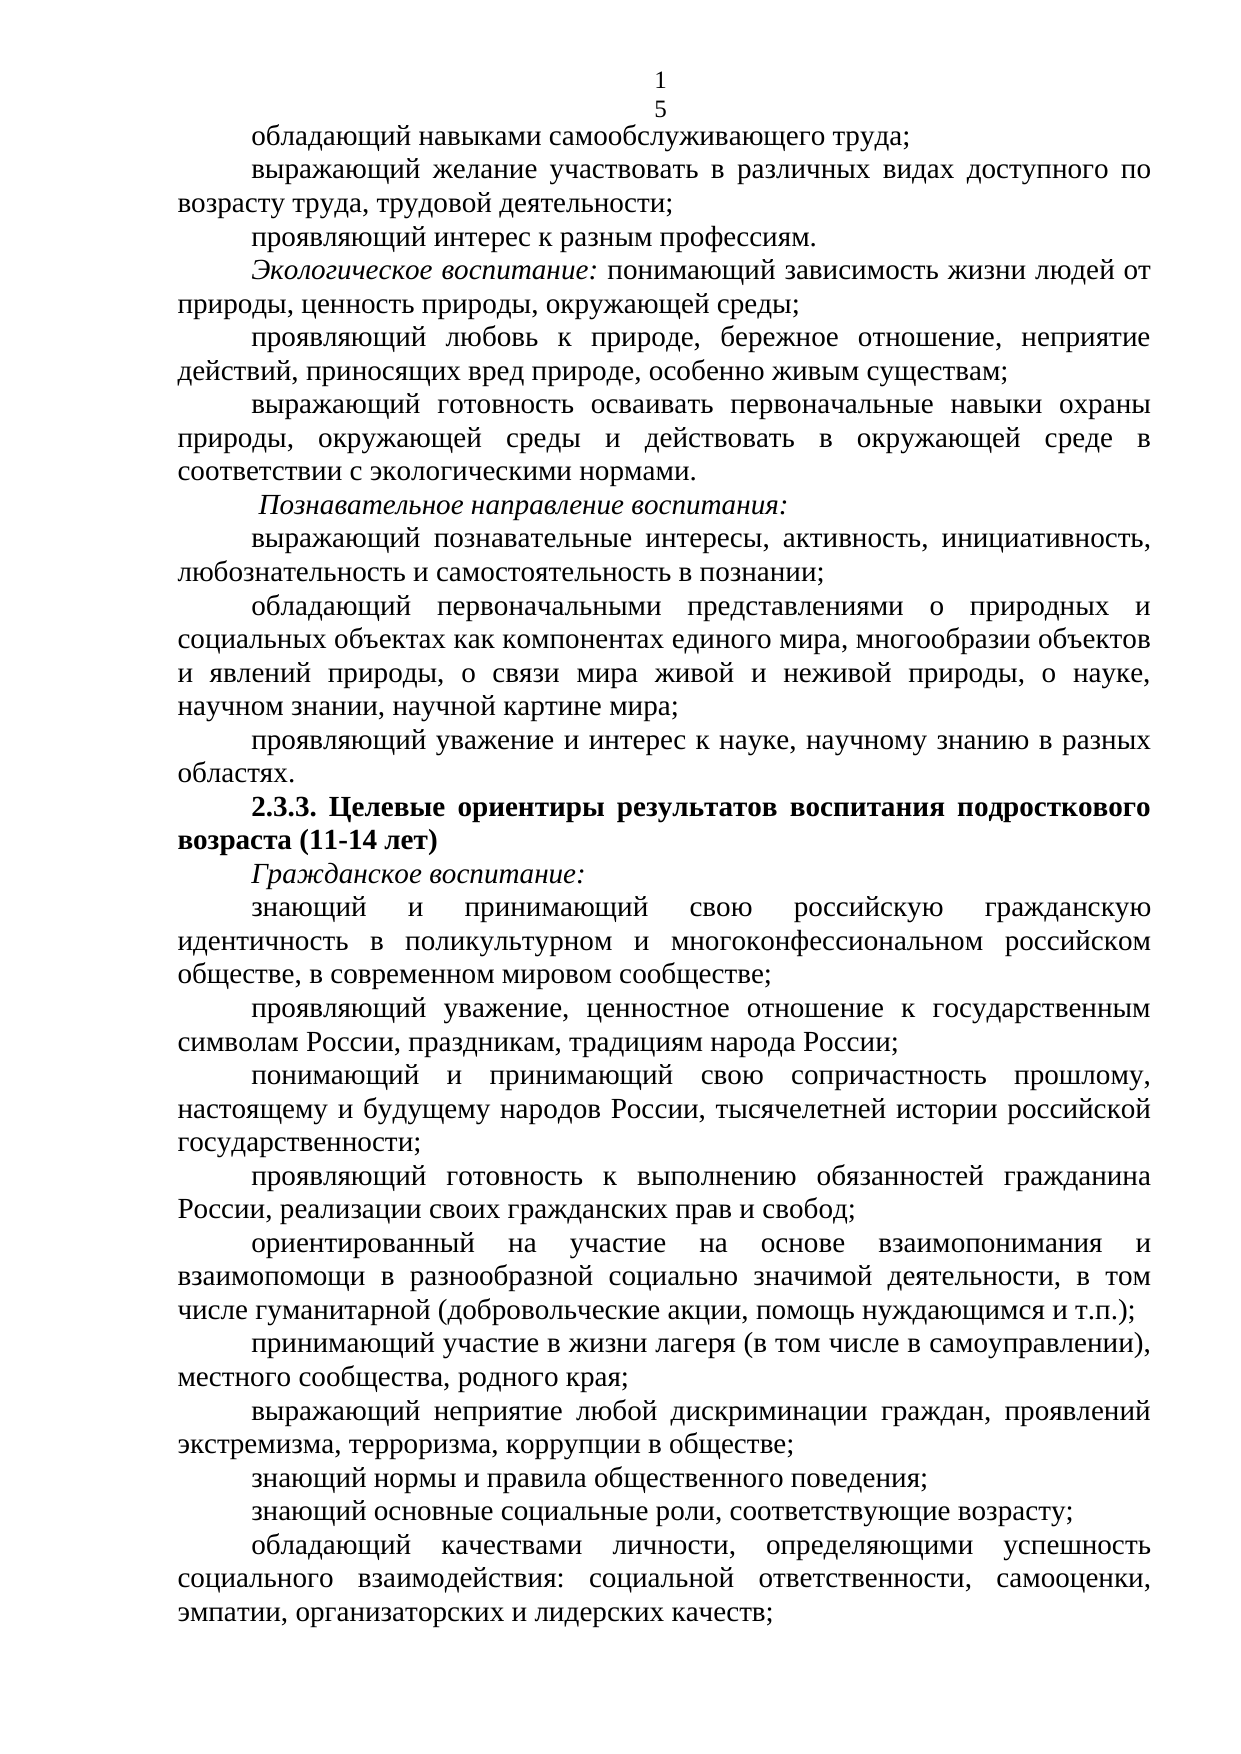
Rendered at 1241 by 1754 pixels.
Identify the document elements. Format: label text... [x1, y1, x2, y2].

text Познавательное направление воспитания: [177, 487, 1152, 521]
text проявляющий готовность к выполнению обязанностей гражданина России, реализации своих гражданских прав и свобод; [177, 1158, 1152, 1225]
text обладающий навыками самообслуживающего труда; [177, 118, 1152, 152]
text проявляющий интерес к разным профессиям. [177, 219, 1152, 252]
text обладающий первоначальными представлениями о природных и социальных объектах как компонентах единого мира, многообразии объектов и явлений природы, о связи мира живой и неживой природы, о науке, научном знании, научной картине мира; [177, 588, 1152, 722]
text обладающий качествами личности, определяющими успешность социального взаимодействия: социальной ответственности, самооценки, эмпатии, организаторских и лидерских качеств; [177, 1527, 1152, 1627]
text выражающий желание участвовать в различных видах доступного по возрасту труда, трудовой деятельности; [177, 152, 1152, 219]
text знающий основные социальные роли, соответствующие возрасту; [177, 1493, 1152, 1527]
text выражающий готовность осваивать первоначальные навыки охраны природы, окружающей среды и действовать в окружающей среде в соответствии с экологическими нормами. [177, 386, 1152, 487]
text выражающий познавательные интересы, активность, инициативность, любознательность и самостоятельность в познании; [177, 521, 1152, 588]
text 2.3.3. Целевые ориентиры результатов воспитания подросткового возраста (11-14 лет) [177, 789, 1152, 856]
text знающий и принимающий свою российскую гражданскую идентичность в поликультурном и многоконфессиональном российском обществе, в современном мировом сообществе; [177, 889, 1152, 990]
text выражающий неприятие любой дискриминации граждан, проявлений экстремизма, терроризма, коррупции в обществе; [177, 1393, 1152, 1460]
text проявляющий уважение и интерес к науке, научному знанию в разных областях. [177, 722, 1152, 789]
text Гражданское воспитание: [177, 856, 1152, 889]
text проявляющий уважение, ценностное отношение к государственным символам России, праздникам, традициям народа России; [177, 990, 1152, 1057]
text знающий нормы и правила общественного поведения; [177, 1460, 1152, 1493]
text понимающий и принимающий свою сопричастность прошлому, настоящему и будущему народов России, тысячелетней истории российской государственности; [177, 1057, 1152, 1158]
text проявляющий любовь к природе, бережное отношение, неприятие действий, приносящих вред природе, особенно живым существам; [177, 319, 1152, 386]
text ориентированный на участие на основе взаимопонимания и взаимопомощи в разнообразной социально значимой деятельности, в том числе гуманитарной (добровольческие акции, помощь нуждающимся и т.п.); [177, 1225, 1152, 1326]
text Экологическое воспитание: понимающий зависимость жизни людей от природы, ценность природы, окружающей среды; [177, 252, 1152, 319]
text принимающий участие в жизни лагеря (в том числе в самоуправлении), местного сообщества, родного края; [177, 1326, 1152, 1393]
